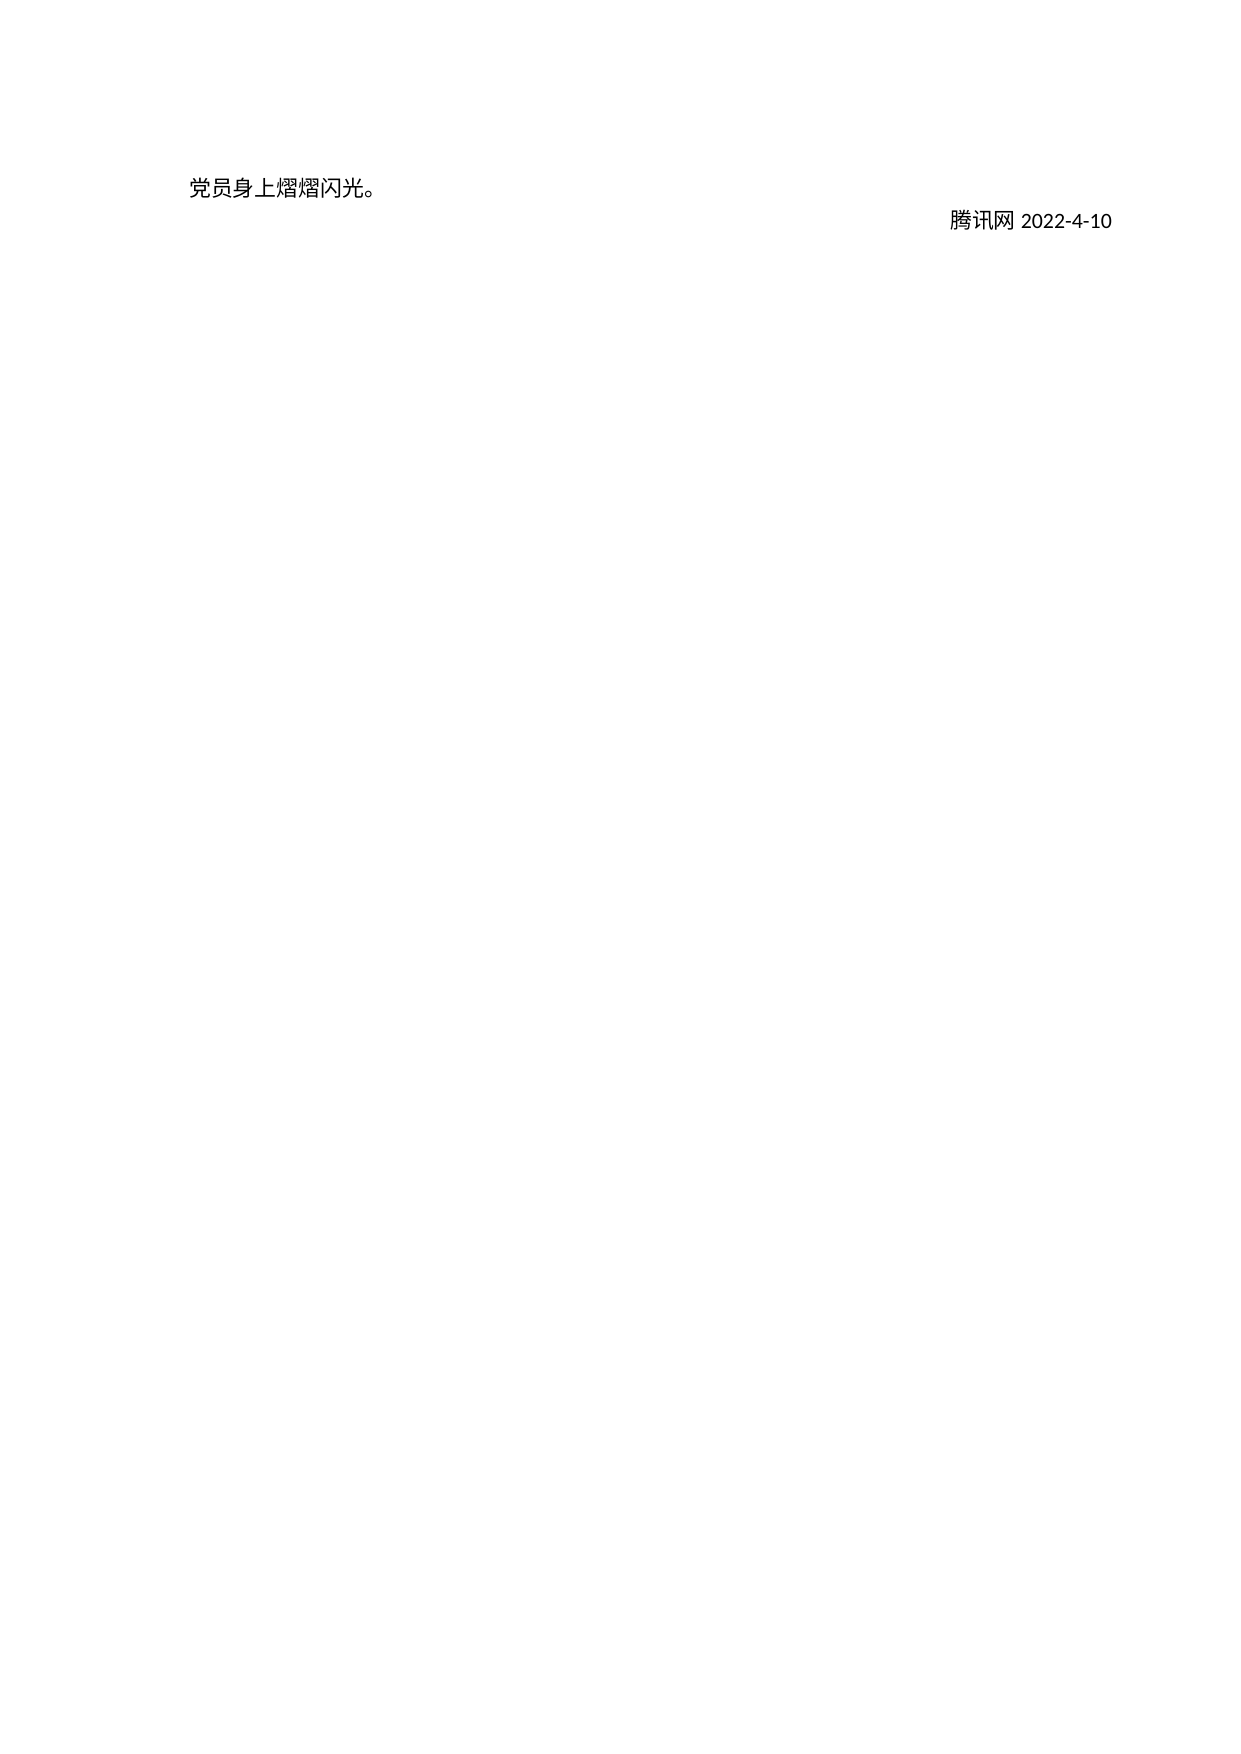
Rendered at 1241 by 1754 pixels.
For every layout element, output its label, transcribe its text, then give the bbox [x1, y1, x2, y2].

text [189, 171, 1111, 203]
text 腾讯网 2022-4-10 [189, 203, 1111, 234]
